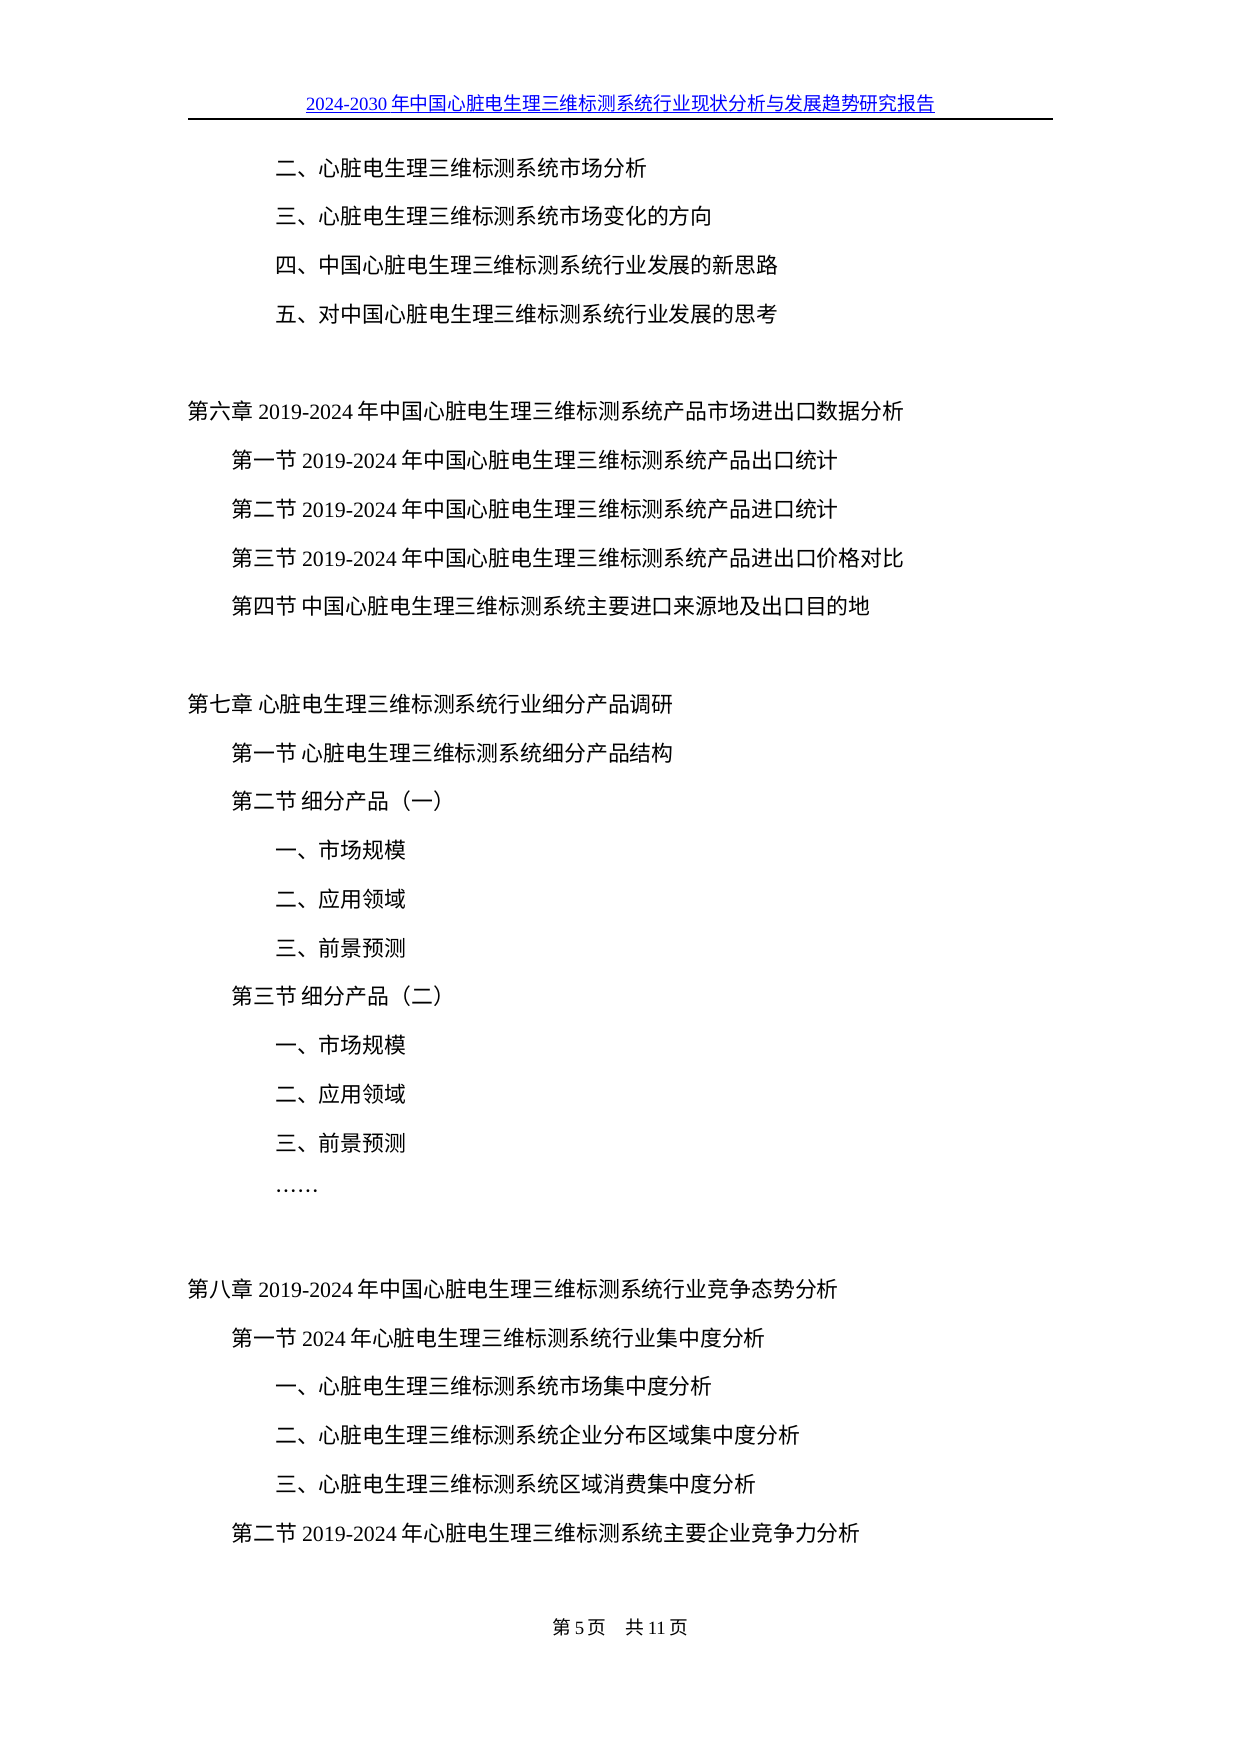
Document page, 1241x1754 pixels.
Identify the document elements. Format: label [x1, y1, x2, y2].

text [187, 150, 1053, 1548]
